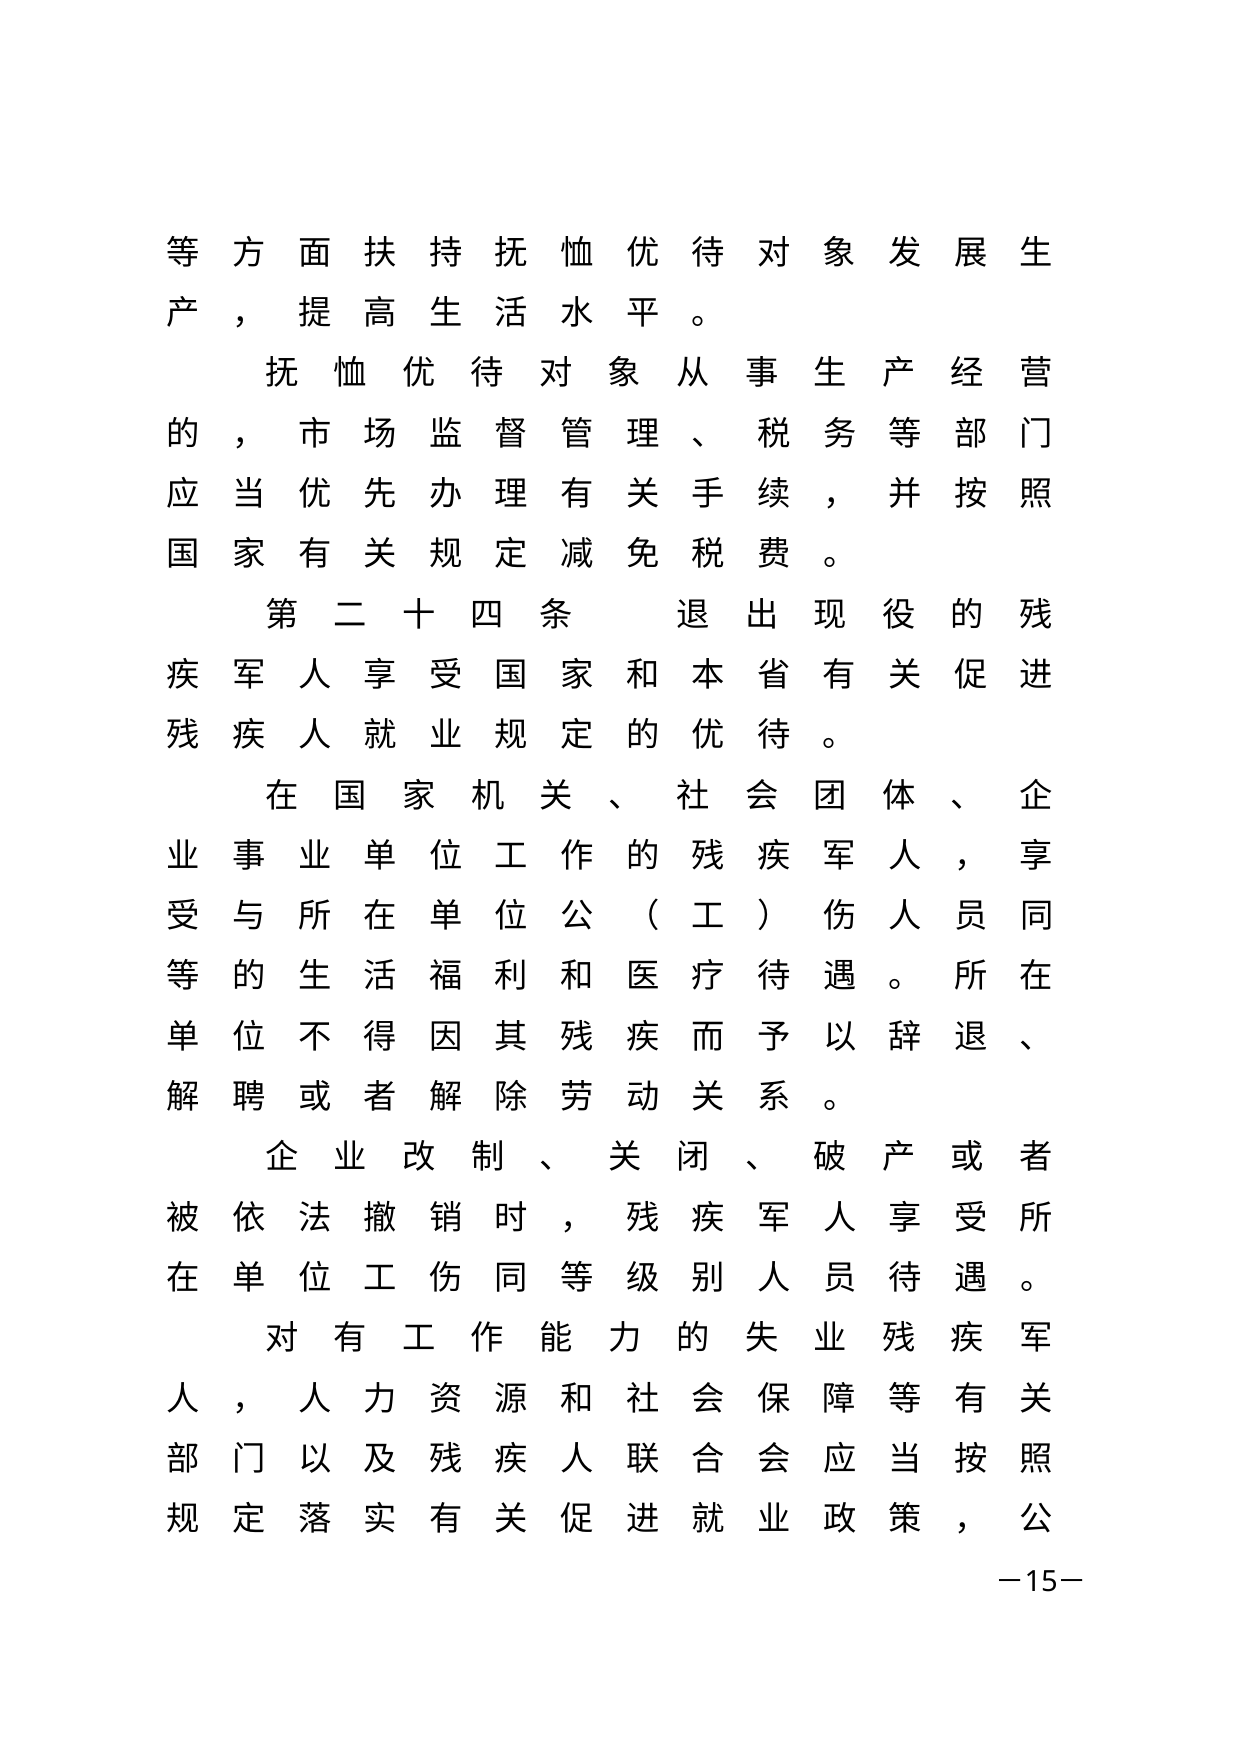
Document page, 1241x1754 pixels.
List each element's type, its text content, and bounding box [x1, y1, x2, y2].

text 第二十四条 退出现役的残疾军人享受国家和本省有关促进残疾人就业规定的优待。 [167, 581, 1085, 762]
text 对有工作能力的失业残疾军人，人力资源和社会保障等有关部门以及残疾人联合会应当按照规定落实有关促进就业政策，公共就业服务机构应当优先提供免费职业介绍、职业指导和职业培训等就业服务。 [167, 1305, 1085, 1546]
text 抚恤优待对象从事生产经营的，市场监督管理、税务等部门应当优先办理有关手续，并按照国家有关规定减免税费。 [167, 340, 1085, 581]
text 在国家机关、社会团体、企业事业单位工作的残疾军人，享受与所在单位公（工）伤人员同等的生活福利和医疗待遇。所在单位不得因其残疾而予以辞退、解聘或者解除劳动关系。 [167, 762, 1085, 1124]
text 企业改制、关闭、破产或者被依法撤销时，残疾军人享受所在单位工伤同等级别人员待遇。 [167, 1124, 1085, 1305]
text 第二十三条 各级人民政府应当从资金、场地、技术、信息等方面扶持抚恤优待对象发展生产，提高生活水平。 [167, 219, 1085, 340]
